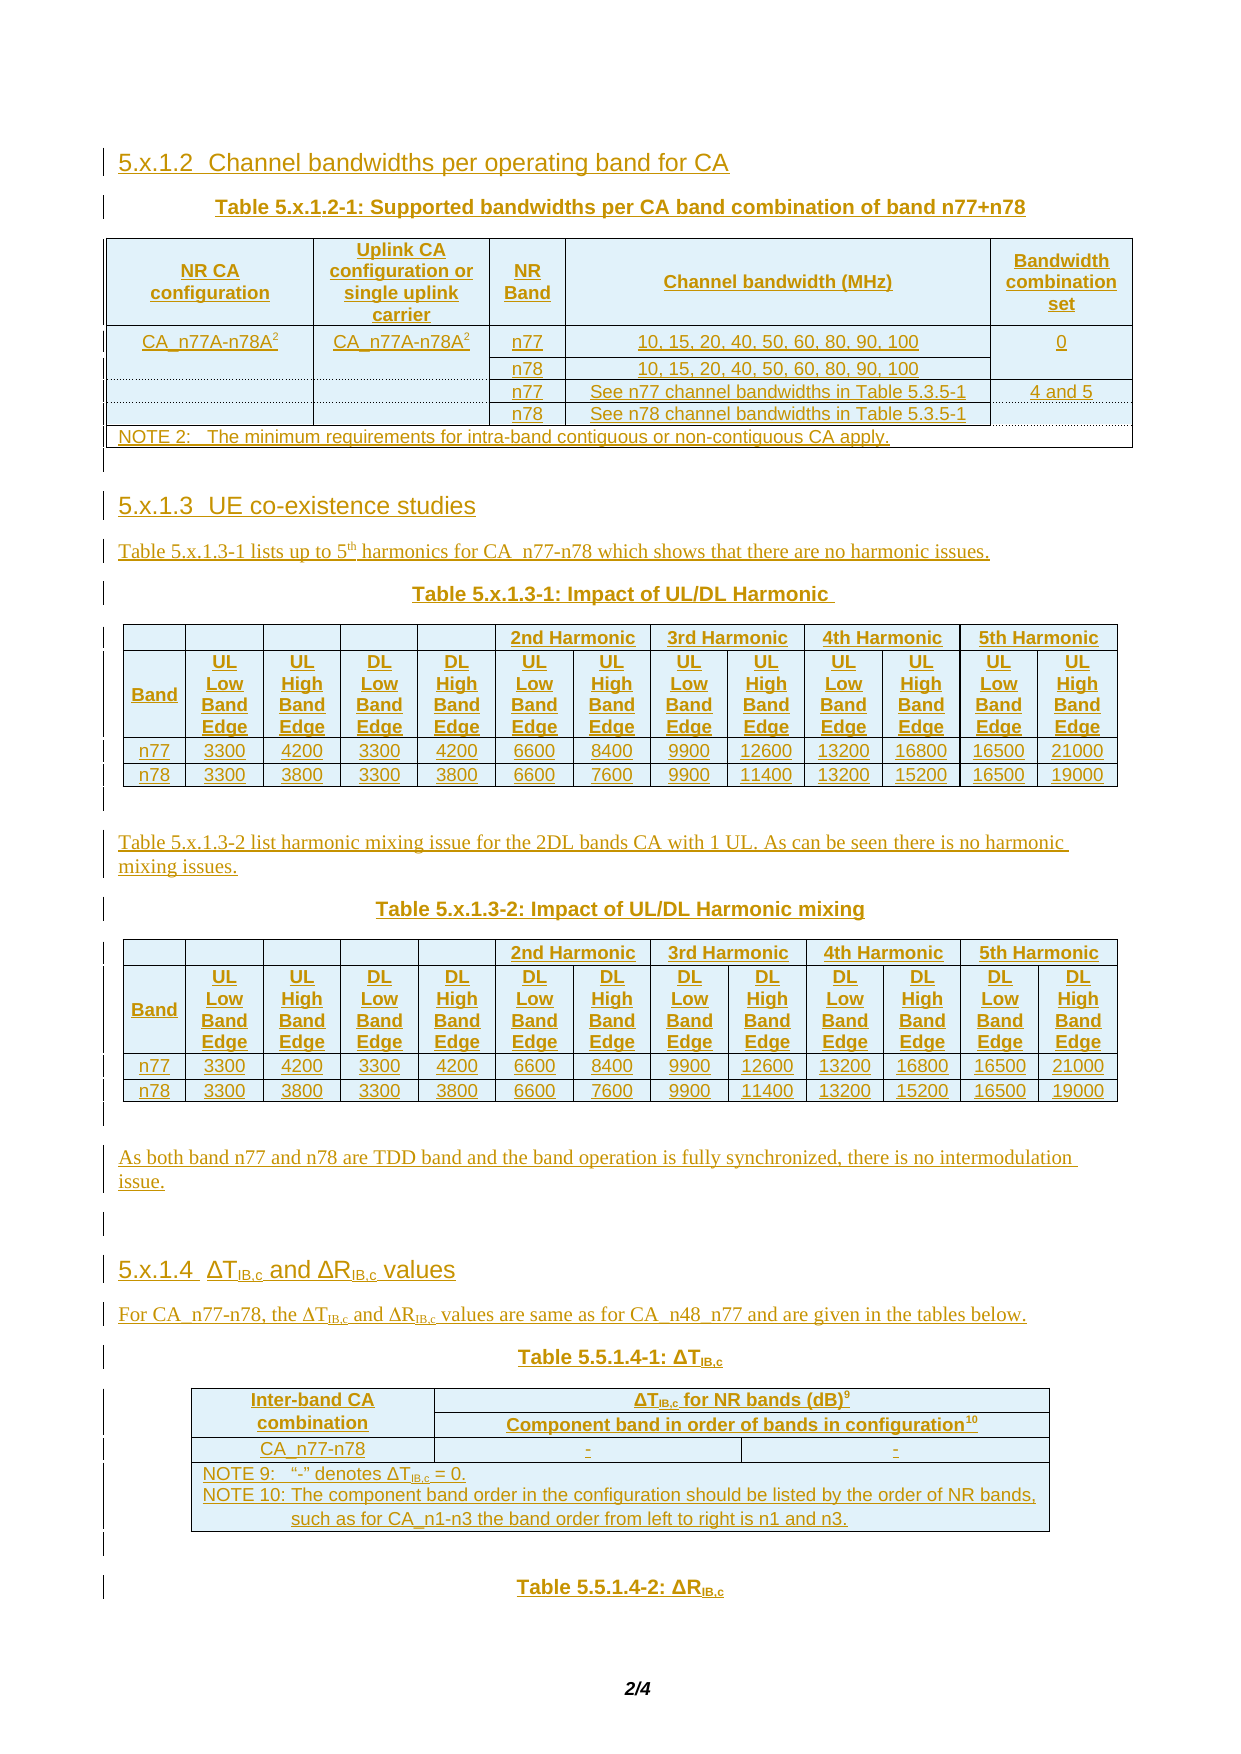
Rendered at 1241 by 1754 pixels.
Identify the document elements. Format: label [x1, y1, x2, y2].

table_cell [107, 425, 1132, 447]
